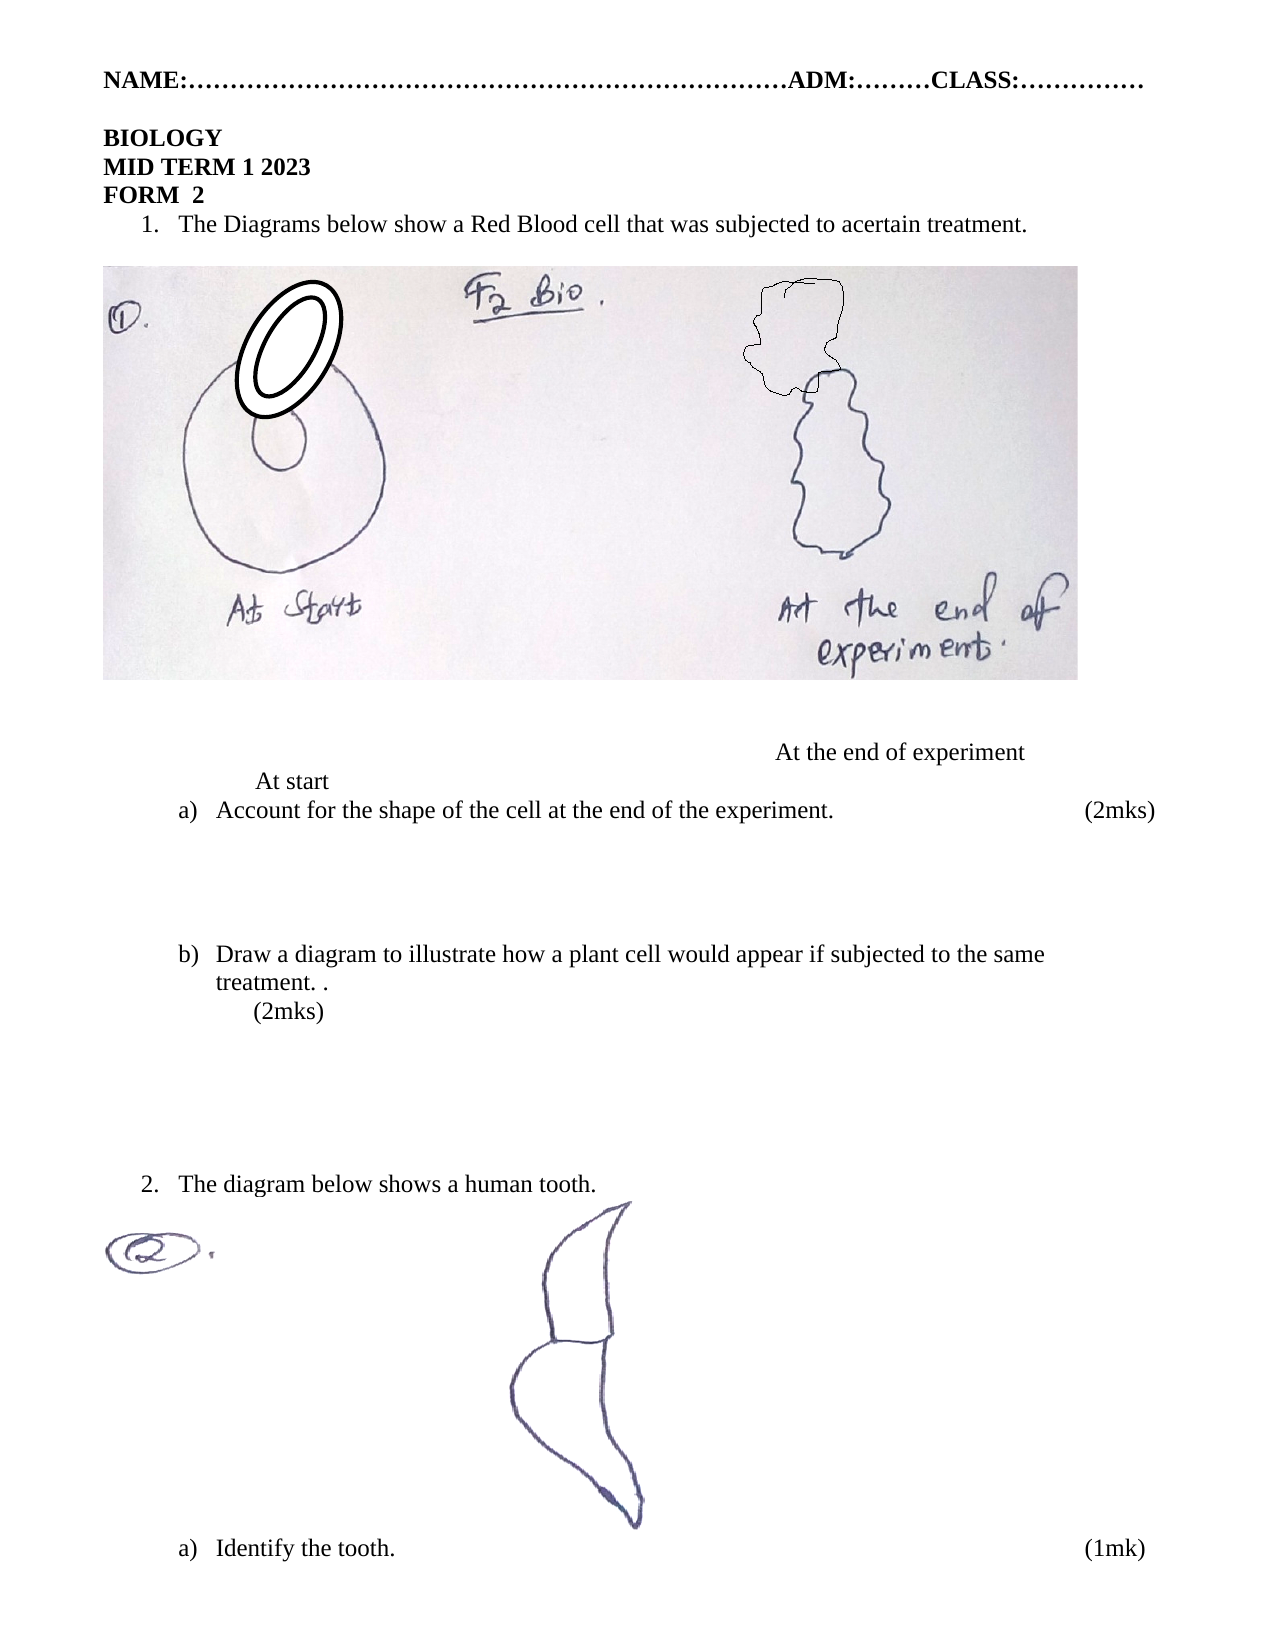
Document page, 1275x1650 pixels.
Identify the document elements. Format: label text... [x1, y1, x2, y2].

list The diagram below shows a human tooth. [141, 1169, 1162, 1197]
text FORM 2 [103, 181, 1162, 209]
text BIOLOGY [103, 123, 1162, 152]
list The Diagrams below show a Red Blood cell that was subjected to acertain treatment. [141, 209, 1162, 238]
text At the end of experiment [103, 737, 1162, 766]
list Account for the shape of the cell at the end of the experiment. (2mks) [178, 795, 1162, 824]
text At start [103, 766, 1162, 795]
text NAME:………………………………………………………………ADM:………CLASS:…………… [103, 66, 1162, 94]
text MID TERM 1 2023 [103, 152, 1162, 181]
list Draw a diagram to illustrate how a plant cell would appear if subjected to the same treatment. . (2mks) [178, 939, 1162, 1025]
list Identify the tooth. (1mk) [178, 1533, 1162, 1562]
